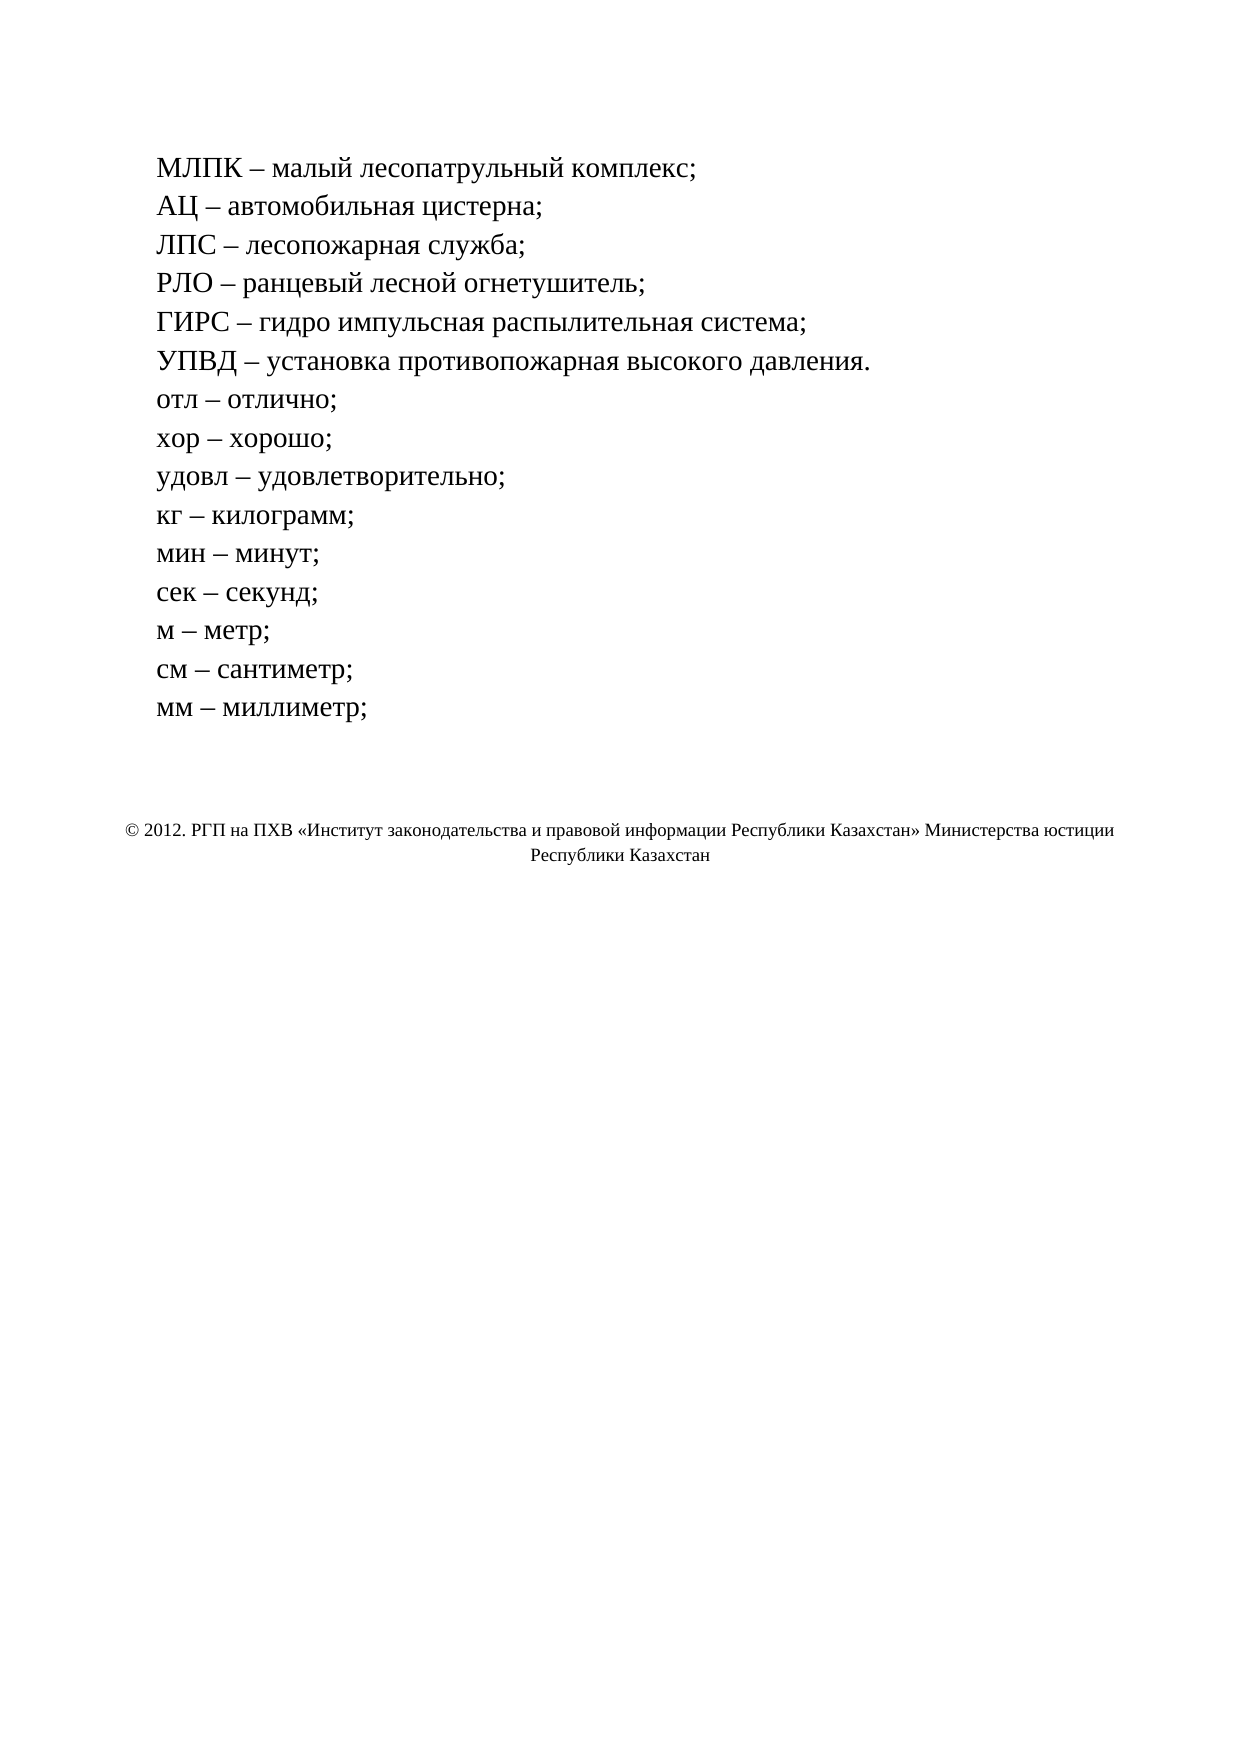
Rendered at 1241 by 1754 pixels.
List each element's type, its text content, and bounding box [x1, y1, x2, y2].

text УПВД – установка противопожарная высокого давления. [112, 343, 1128, 376]
text отл – отлично; [112, 381, 1128, 415]
text ГИРС – гидро импульсная распылительная система; [112, 304, 1128, 338]
text МЛПК – малый лесопатрульный комплекс; [112, 150, 1128, 183]
text ЛПС – лесопожарная служба; [112, 227, 1128, 261]
text сек – секунд; [112, 574, 1128, 607]
text удовл – удовлетворительно; [112, 458, 1128, 492]
text м – метр; [112, 612, 1128, 646]
text РЛО – ранцевый лесной огнетушитель; [112, 266, 1128, 299]
text мм – миллиметр; [112, 689, 1128, 723]
text АЦ – автомобильная цистерна; [112, 188, 1128, 222]
text © 2012. РГП на ПХВ «Институт законодательства и правовой информации Республики Казахстан» Министерства юстиции Республики Казахстан [112, 819, 1128, 865]
text мин – минут; [112, 535, 1128, 569]
text кг – килограмм; [112, 497, 1128, 530]
text см – сантиметр; [112, 651, 1128, 684]
text хор – хорошо; [112, 420, 1128, 453]
